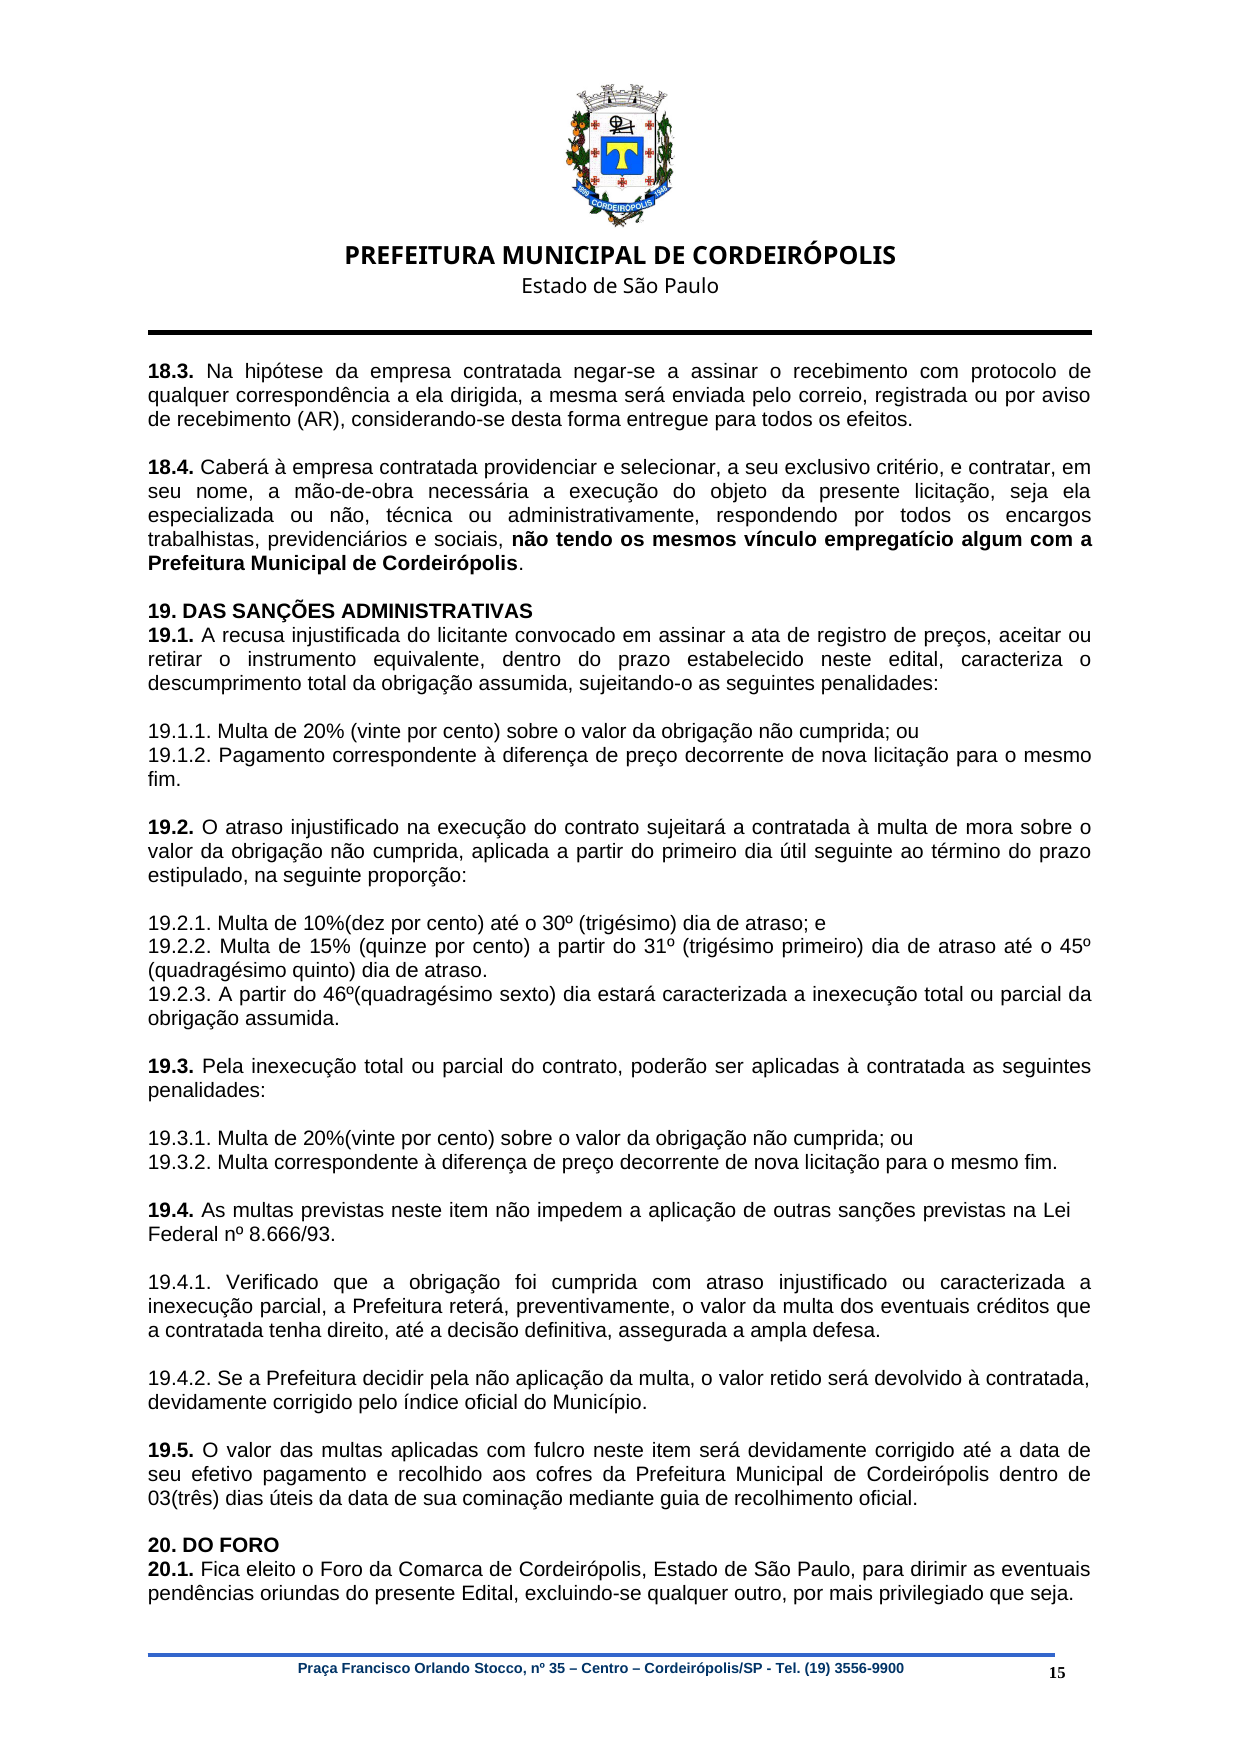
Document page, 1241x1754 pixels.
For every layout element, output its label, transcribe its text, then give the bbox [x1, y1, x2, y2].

text 19.1.2. Pagamento correspondente à diferença de preço decorrente de nova licitação para o mesmo fim. [148, 743, 1092, 791]
text 19.2.2. Multa de 15% (quinze por cento) a partir do 31º (trigésimo primeiro) dia de atraso até o 45º (quadragésimo quinto) dia de atraso. [148, 934, 1092, 982]
text 19.3. Pela inexecução total ou parcial do contrato, poderão ser aplicadas à contratada as seguintes penalidades: [148, 1054, 1092, 1102]
text 19.3.1. Multa de 20%(vinte por cento) sobre o valor da obrigação não cumprida; ou [148, 1126, 1092, 1150]
text 20.1. Fica eleito o Foro da Comarca de Cordeirópolis, Estado de São Paulo, para dirimir as eventuais pendências oriundas do presente Edital, excluindo-se qualquer outro, por mais privilegiado que seja. [148, 1557, 1092, 1605]
text 19.2.3. A partir do 46º(quadragésimo sexto) dia estará caracterizada a inexecução total ou parcial da obrigação assumida. [148, 982, 1092, 1030]
text 19.5. O valor das multas aplicadas com fulcro neste item será devidamente corrigido até a data de seu efetivo pagamento e recolhido aos cofres da Prefeitura Municipal de Cordeirópolis dentro de 03(três) dias úteis da data de sua cominação mediante guia de recolhimento oficial. [148, 1437, 1092, 1509]
text 19.4. As multas previstas neste item não impedem a aplicação de outras sanções previstas na Lei Federal nº 8.666/93. [148, 1198, 1072, 1246]
text 19. DAS SANÇÕES ADMINISTRATIVAS [148, 599, 1092, 623]
text 20. DO FORO [148, 1533, 1092, 1557]
text 19.4.2. Se a Prefeitura decidir pela não aplicação da multa, o valor retido será devolvido à contratada, devidamente corrigido pelo índice oficial do Município. [148, 1366, 1092, 1413]
text 18.3. Na hipótese da empresa contratada negar-se a assinar o recebimento com protocolo de qualquer correspondência a ela dirigida, a mesma será enviada pelo correio, registrada ou por aviso de recebimento (AR), considerando-se desta forma entregue para todos os efeitos. [148, 359, 1092, 431]
picture [559, 75, 682, 238]
text 19.2.1. Multa de 10%(dez por cento) até o 30º (trigésimo) dia de atraso; e [148, 910, 1092, 934]
text 19.2. O atraso injustificado na execução do contrato sujeitará a contratada à multa de mora sobre o valor da obrigação não cumprida, aplicada a partir do primeiro dia útil seguinte ao término do prazo estipulado, na seguinte proporção: [148, 814, 1092, 886]
text 18.4. Caberá à empresa contratada providenciar e selecionar, a seu exclusivo critério, e contratar, em seu nome, a mão-de-obra necessária a execução do objeto da presente licitação, seja ela especializada ou não, técnica ou administrativamente, respondendo por todos os encargos trabalhistas, previdenciários e sociais, não tendo os mesmos vínculo empregatício algum com a Prefeitura Municipal de Cordeirópolis. [148, 455, 1092, 575]
text 19.4.1. Verificado que a obrigação foi cumprida com atraso injustificado ou caracterizada a inexecução parcial, a Prefeitura reterá, preventivamente, o valor da multa dos eventuais créditos que a contratada tenha direito, até a decisão definitiva, assegurada a ampla defesa. [148, 1270, 1092, 1342]
text 19.3.2. Multa correspondente à diferença de preço decorrente de nova licitação para o mesmo fim. [148, 1150, 1092, 1174]
text 19.1. A recusa injustificada do licitante convocado em assinar a ata de registro de preços, aceitar ou retirar o instrumento equivalente, dentro do prazo estabelecido neste edital, caracteriza o descumprimento total da obrigação assumida, sujeitando-o as seguintes penalidades: [148, 623, 1092, 695]
text 19.1.1. Multa de 20% (vinte por cento) sobre o valor da obrigação não cumprida; ou [148, 719, 1092, 743]
